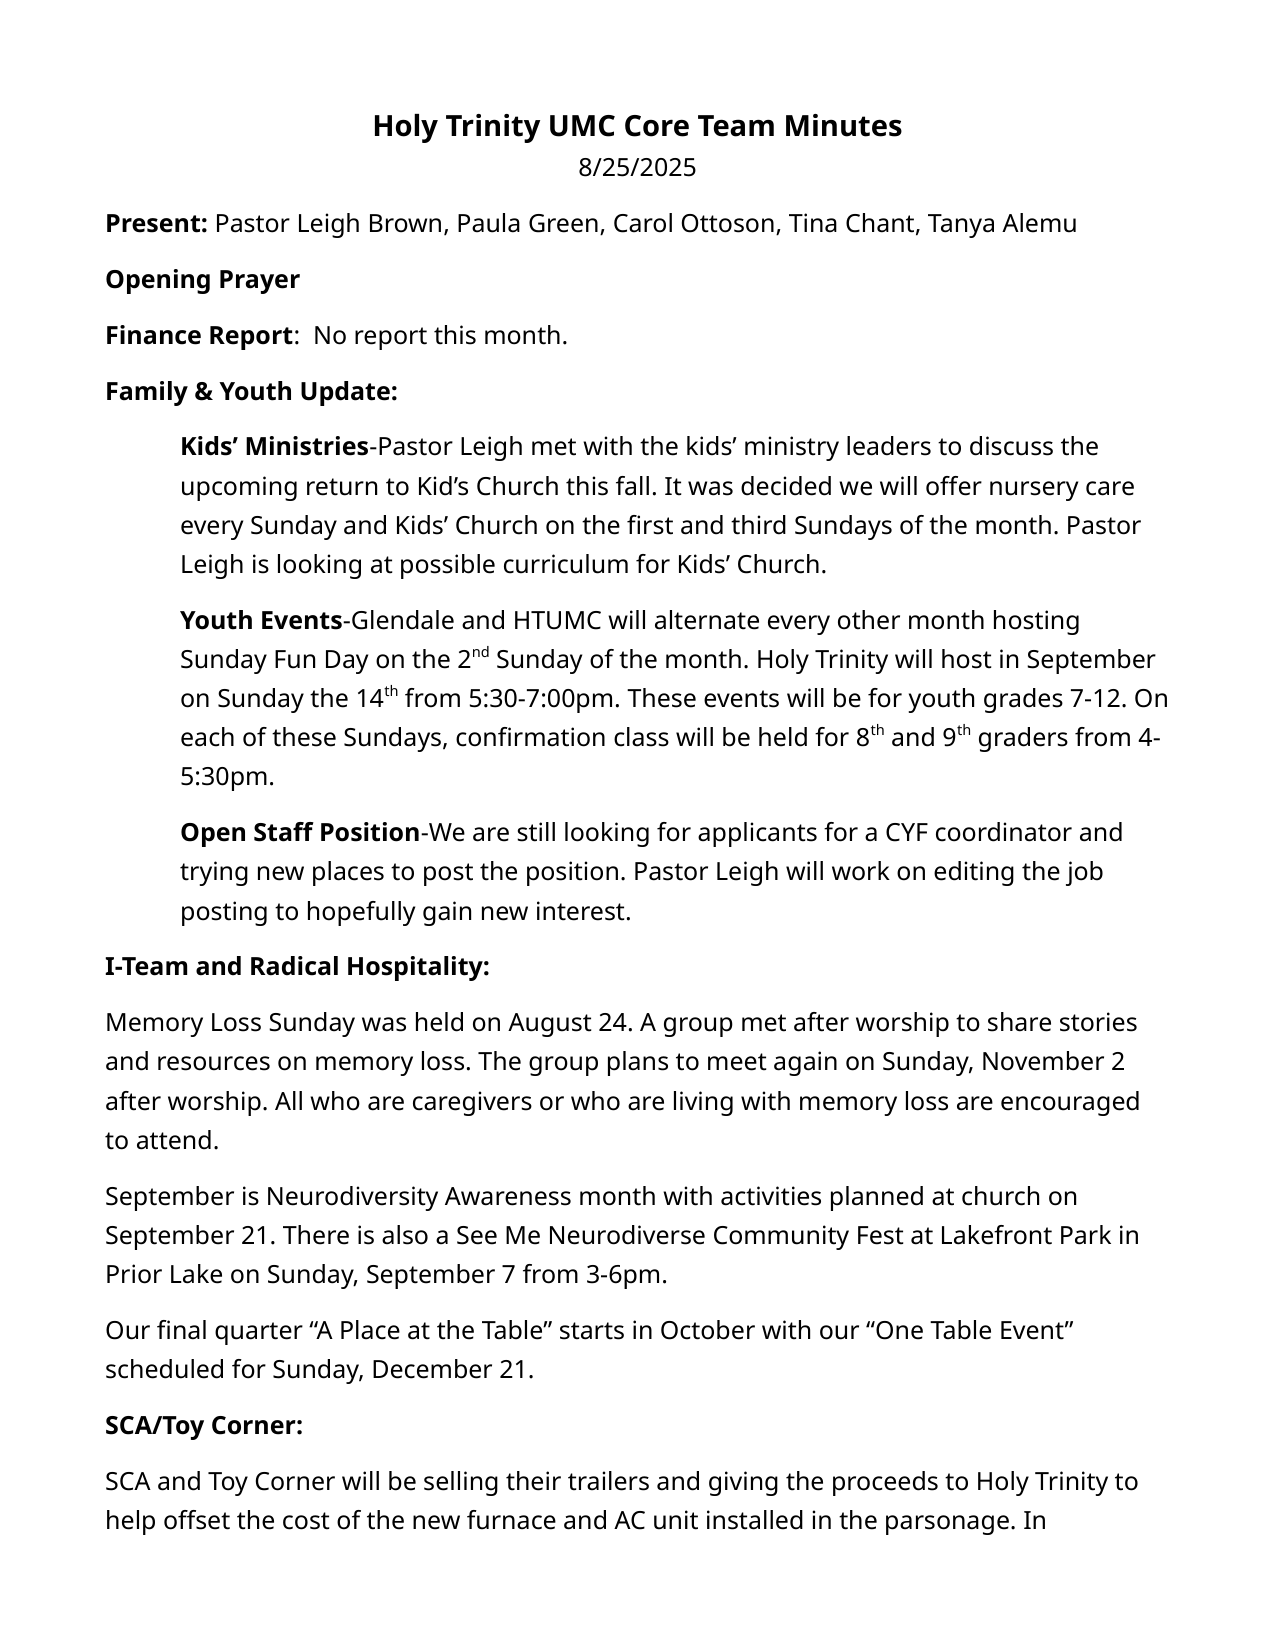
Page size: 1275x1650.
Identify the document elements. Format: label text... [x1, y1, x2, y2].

text Youth Events-Glendale and HTUMC will alternate every other month hosting Sunday Fun Day on the 2nd Sunday of the month. Holy Trinity will host in September on Sunday the 14th from 5:30-7:00pm. These events will be for youth grades 7-12. On each of these Sundays, confirmation class will be held for 8th and 9th graders from 4-5:30pm. [180, 602, 1170, 793]
text Family & Youth Update: [105, 373, 1170, 407]
text Holy Trinity UMC Core Team Minutes 8/25/2025 [105, 105, 1170, 184]
text September is Neurodiversity Awareness month with activities planned at church on September 21. There is also a See Me Neurodiverse Community Fest at Lakefront Park in Prior Lake on Sunday, September 7 from 3-6pm. [105, 1178, 1170, 1291]
text Memory Loss Sunday was held on August 24. A group met after worship to share stories and resources on memory loss. The group plans to meet again on Sunday, November 2 after worship. All who are caregivers or who are living with memory loss are encouraged to attend. [105, 1005, 1170, 1156]
text Open Staff Position-We are still looking for applicants for a CYF coordinator and trying new places to post the position. Pastor Leigh will work on editing the job posting to hopefully gain new interest. [180, 815, 1170, 927]
text Present: Pastor Leigh Brown, Paula Green, Carol Ottoson, Tina Chant, Tanya Alemu [105, 206, 1170, 240]
text Kids’ Ministries-Pastor Leigh met with the kids’ ministry leaders to discuss the upcoming return to Kid’s Church this fall. It was decided we will offer nursery care every Sunday and Kids’ Church on the first and third Sundays of the month. Pastor Leigh is looking at possible curriculum for Kids’ Church. [180, 429, 1170, 581]
text Opening Prayer [105, 261, 1170, 296]
text SCA/Toy Corner: [105, 1407, 1170, 1441]
text I-Team and Radical Hospitality: [105, 949, 1170, 983]
text Finance Report: No report this month. [105, 317, 1170, 351]
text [105, 1463, 1170, 1536]
text Our final quarter “A Place at the Table” starts in October with our “One Table Event” scheduled for Sunday, December 21. [105, 1312, 1170, 1386]
